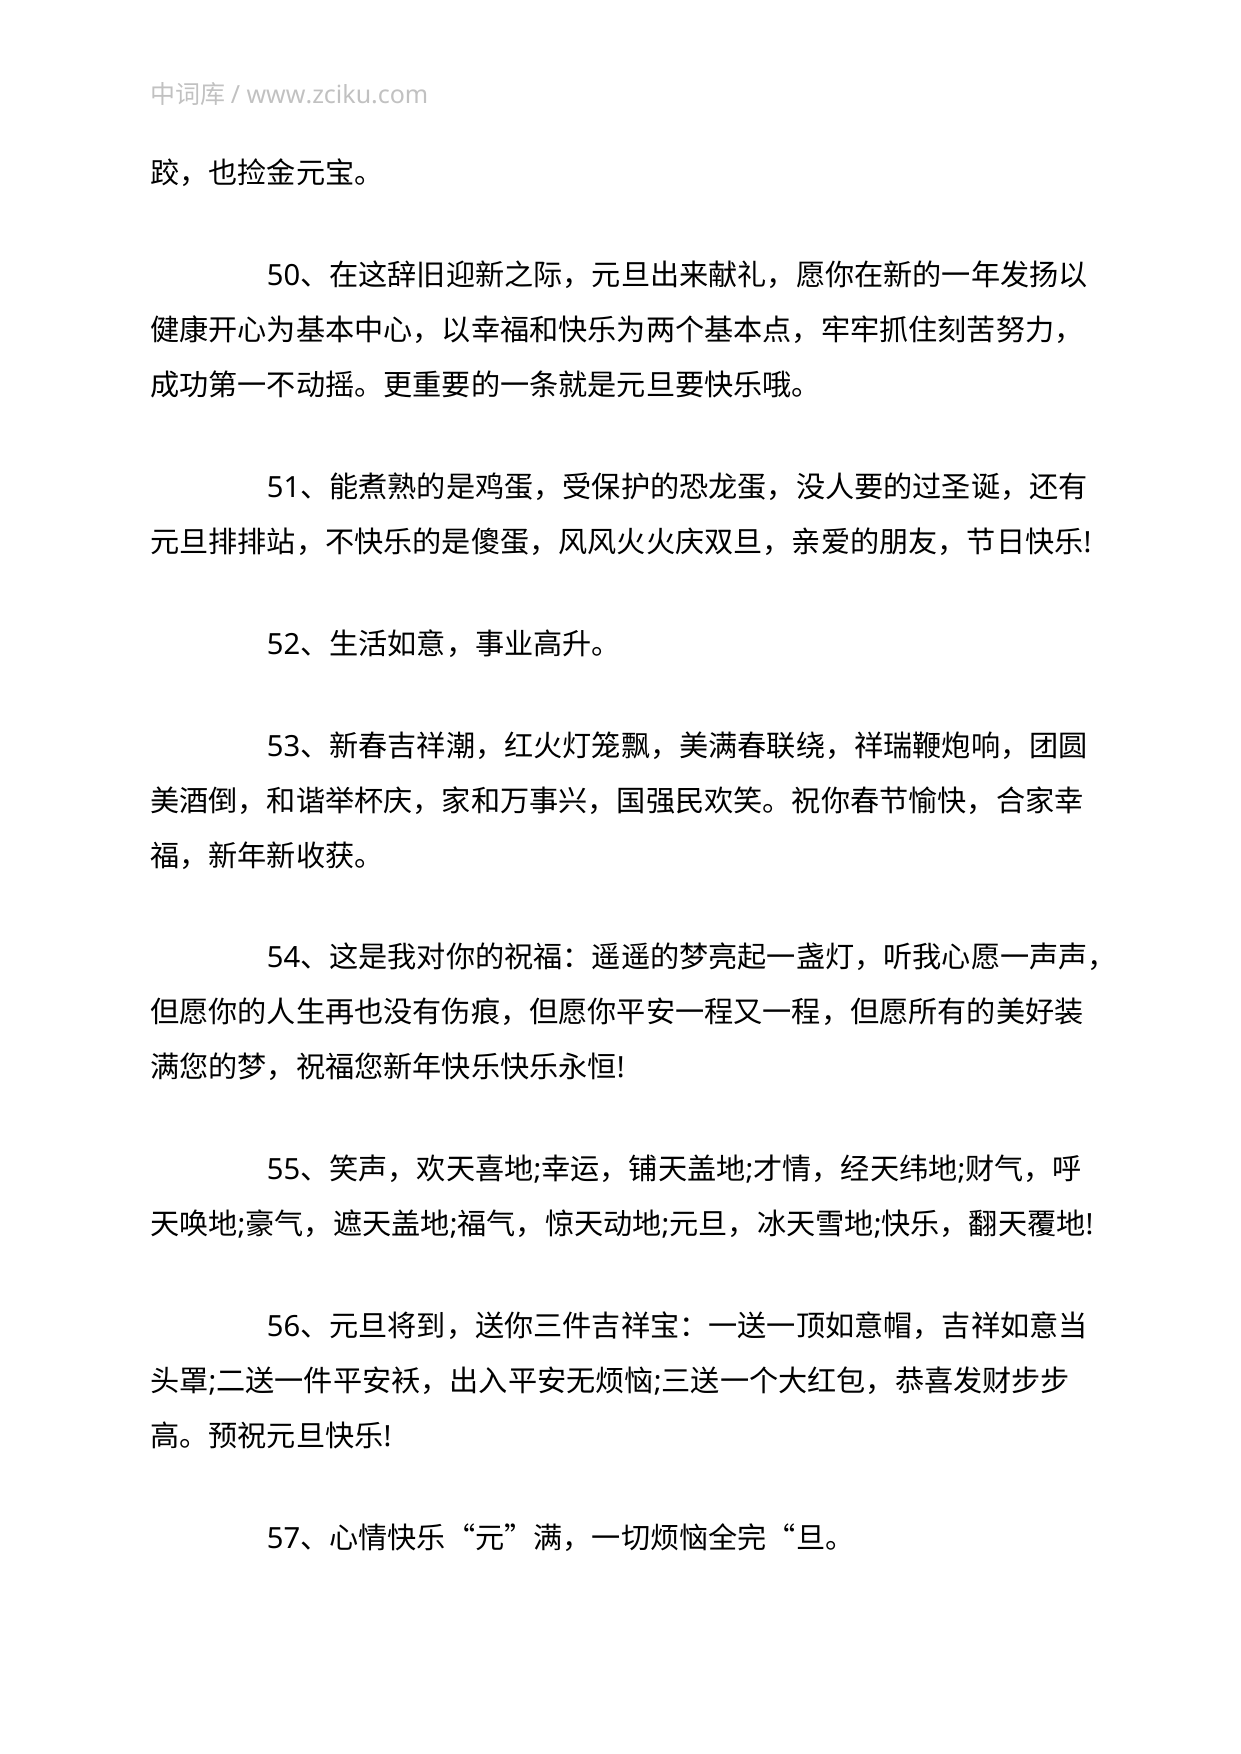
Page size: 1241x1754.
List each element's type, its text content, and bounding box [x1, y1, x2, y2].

text 52、生活如意，事业高升。 [150, 620, 1090, 663]
text 57、心情快乐“元”满，一切烦恼全完“旦。 [150, 1515, 1090, 1557]
text 51、能煮熟的是鸡蛋，受保护的恐龙蛋，没人要的过圣诞，还有元旦排排站，不快乐的是傻蛋，风风火火庆双旦，亲爱的朋友，节日快乐! [150, 463, 1090, 561]
text 54、这是我对你的祝福：遥遥的梦亮起一盏灯，听我心愿一声声，但愿你的人生再也没有伤痕，但愿你平安一程又一程，但愿所有的美好装满您的梦，祝福您新年快乐快乐永恒! [150, 934, 1090, 1086]
text 55、笑声，欢天喜地;幸运，铺天盖地;才情，经天纬地;财气，呼天唤地;豪气，遮天盖地;福气，惊天动地;元旦，冰天雪地;快乐，翻天覆地! [150, 1146, 1090, 1243]
text 56、元旦将到，送你三件吉祥宝：一送一顶如意帽，吉祥如意当头罩;二送一件平安袄，出入平安无烦恼;三送一个大红包，恭喜发财步步高。预祝元旦快乐! [150, 1303, 1090, 1455]
text 53、新春吉祥潮，红火灯笼飘，美满春联绕，祥瑞鞭炮响，团圆美酒倒，和谐举杯庆，家和万事兴，国强民欢笑。祝你春节愉快，合家幸福，新年新收获。 [150, 722, 1090, 874]
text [150, 150, 1090, 192]
text 50、在这辞旧迎新之际，元旦出来献礼，愿你在新的一年发扬以健康开心为基本中心，以幸福和快乐为两个基本点，牢牢抓住刻苦努力，成功第一不动摇。更重要的一条就是元旦要快乐哦。 [150, 252, 1090, 404]
